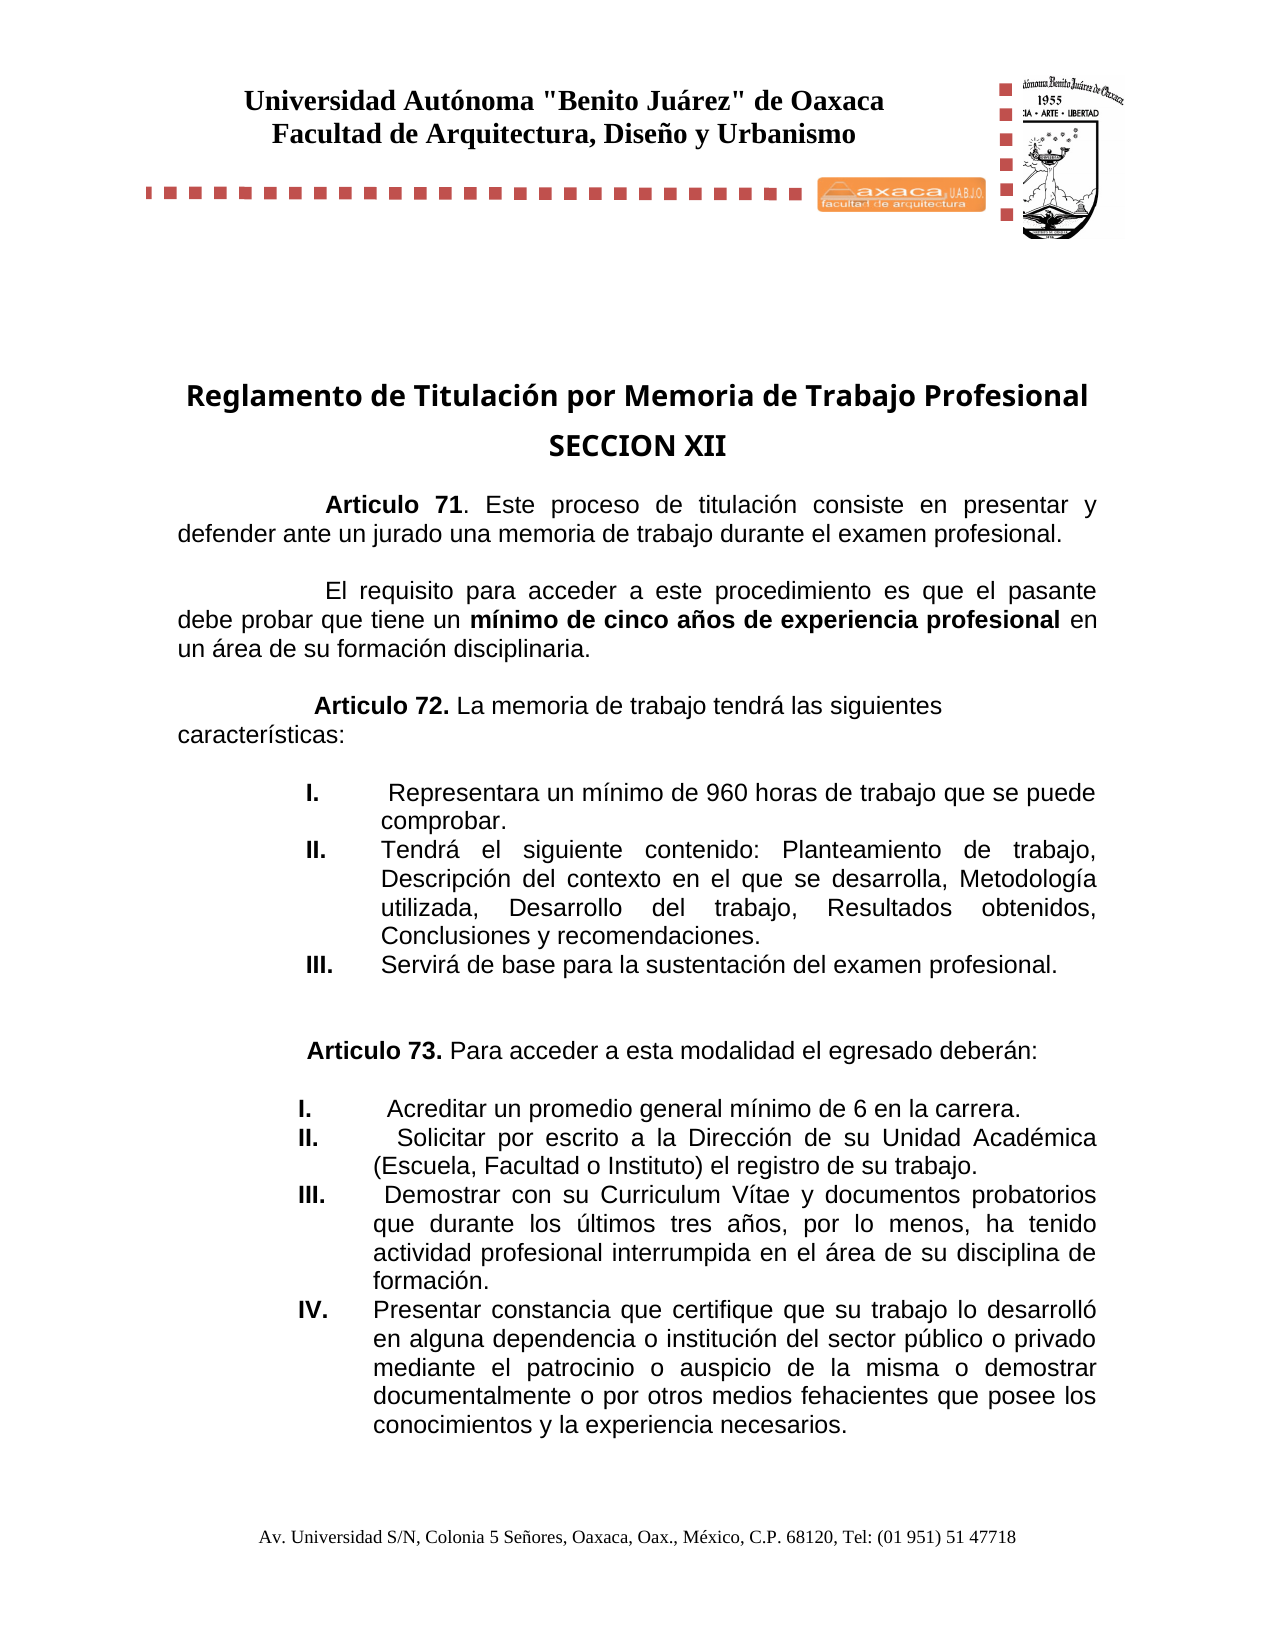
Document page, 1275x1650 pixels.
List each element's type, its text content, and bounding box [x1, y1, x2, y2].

list Demostrar con su Curriculum Vítae y documentos probatorios que durante los últimos tres años, por lo menos, ha tenido actividad profesional interrumpida en el área de su disciplina de formación. [298, 1180, 1098, 1295]
list Representara un mínimo de 960 horas de trabajo que se puede comprobar. [306, 777, 1098, 835]
picture [818, 178, 985, 211]
list Tendrá el siguiente contenido: Planteamiento de trabajo, Descripción del contexto en el que se desarrolla, Metodología utilizada, Desarrollo del trabajo, Resultados obtenidos, Conclusiones y recomendaciones. [306, 835, 1098, 950]
text Articulo 72. La memoria de trabajo tendrá las siguientes características: [177, 691, 1098, 749]
text Articulo 71. Este proceso de titulación consiste en presentar y defender ante un jurado una memoria de trabajo durante el examen profesional. [177, 490, 1098, 547]
list Presentar constancia que certifique que su trabajo lo desarrolló en alguna dependencia o institución del sector público o privado mediante el patrocinio o auspicio de la misma o demostrar documentalmente o por otros medios fehacientes que posee los conocimientos y la experiencia necesarios. [298, 1295, 1098, 1439]
title SECCION XII [177, 436, 1098, 461]
title Reglamento de Titulación por Memoria de Trabajo Profesional [177, 386, 1098, 411]
text El requisito para acceder a este procedimiento es que el pasante debe probar que tiene un mínimo de cinco años de experiencia profesional en un área de su formación disciplinaria. [177, 576, 1098, 662]
text Articulo 73. Para acceder a esta modalidad el egresado deberán: [251, 1036, 1098, 1065]
list Solicitar por escrito a la Dirección de su Unidad Académica (Escuela, Facultad o Instituto) el registro de su trabajo. [298, 1122, 1098, 1180]
list Acreditar un promedio general mínimo de 6 en la carrera. [298, 1094, 1098, 1122]
picture [1023, 75, 1125, 239]
list Servirá de base para la sustentación del examen profesional. [306, 950, 1098, 979]
